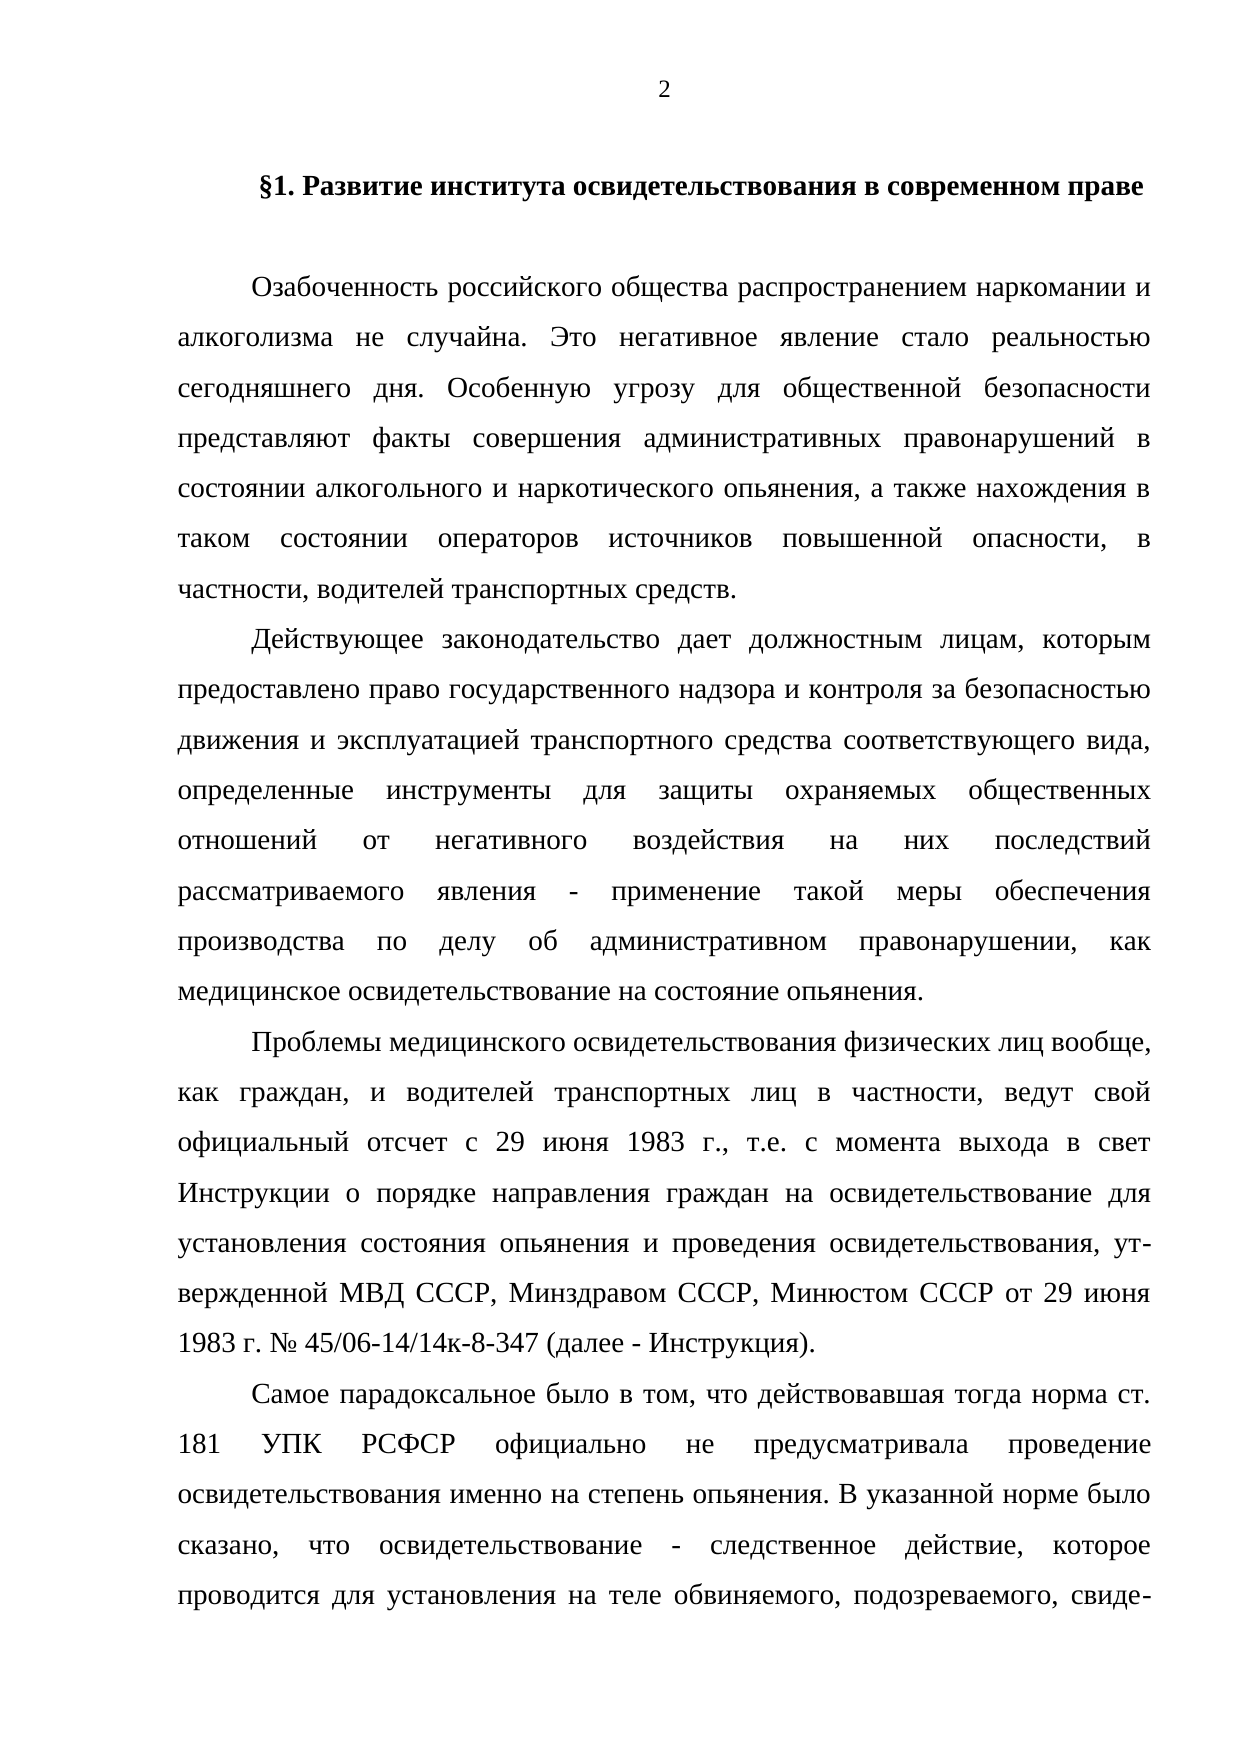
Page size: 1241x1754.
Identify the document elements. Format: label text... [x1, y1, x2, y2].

text Проблемы медицинского освидетельствования физических лиц вообще, как граждан, и водителей транспортных лиц в частности, ведут свой официальный отсчет с 29 июня 1983 г., т.е. с момента выхода в свет Инструкции о порядке направления граждан на освидетельствование для установления состояния опьянения и проведения освидетельствования, утвержденной МВД СССР, Минздравом СССР, Минюстом СССР от 29 июня 1983 г. № 45/06-14/14к-8-347 (далее - Инструкция). [177, 1024, 1152, 1359]
text Действующее законодательство дает должностным лицам, которым предоставлено право государственного надзора и контроля за безопасностью движения и эксплуатацией транспортного средства соответствующего вида, определенные инструменты для защиты охраняемых общественных отношений от негативного воздействия на них последствий рассматриваемого явления - применение такой меры обеспечения производства по делу об административном правонарушении, как медицинское освидетельствование на состояние опьянения. [177, 621, 1152, 1007]
text §1. Развитие института освидетельствования в современном праве [177, 168, 1152, 202]
text Озабоченность российского общества распространением наркомании и алкоголизма не случайна. Это негативное явление стало реальностью сегодняшнего дня. Особенную угрозу для общественной безопасности представляют факты совершения административных правонарушений в состоянии алкогольного и наркотического опьянения, а также нахождения в таком состоянии операторов источников повышенной опасности, в частности, водителей транспортных средств. [177, 269, 1152, 604]
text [177, 1376, 1152, 1611]
